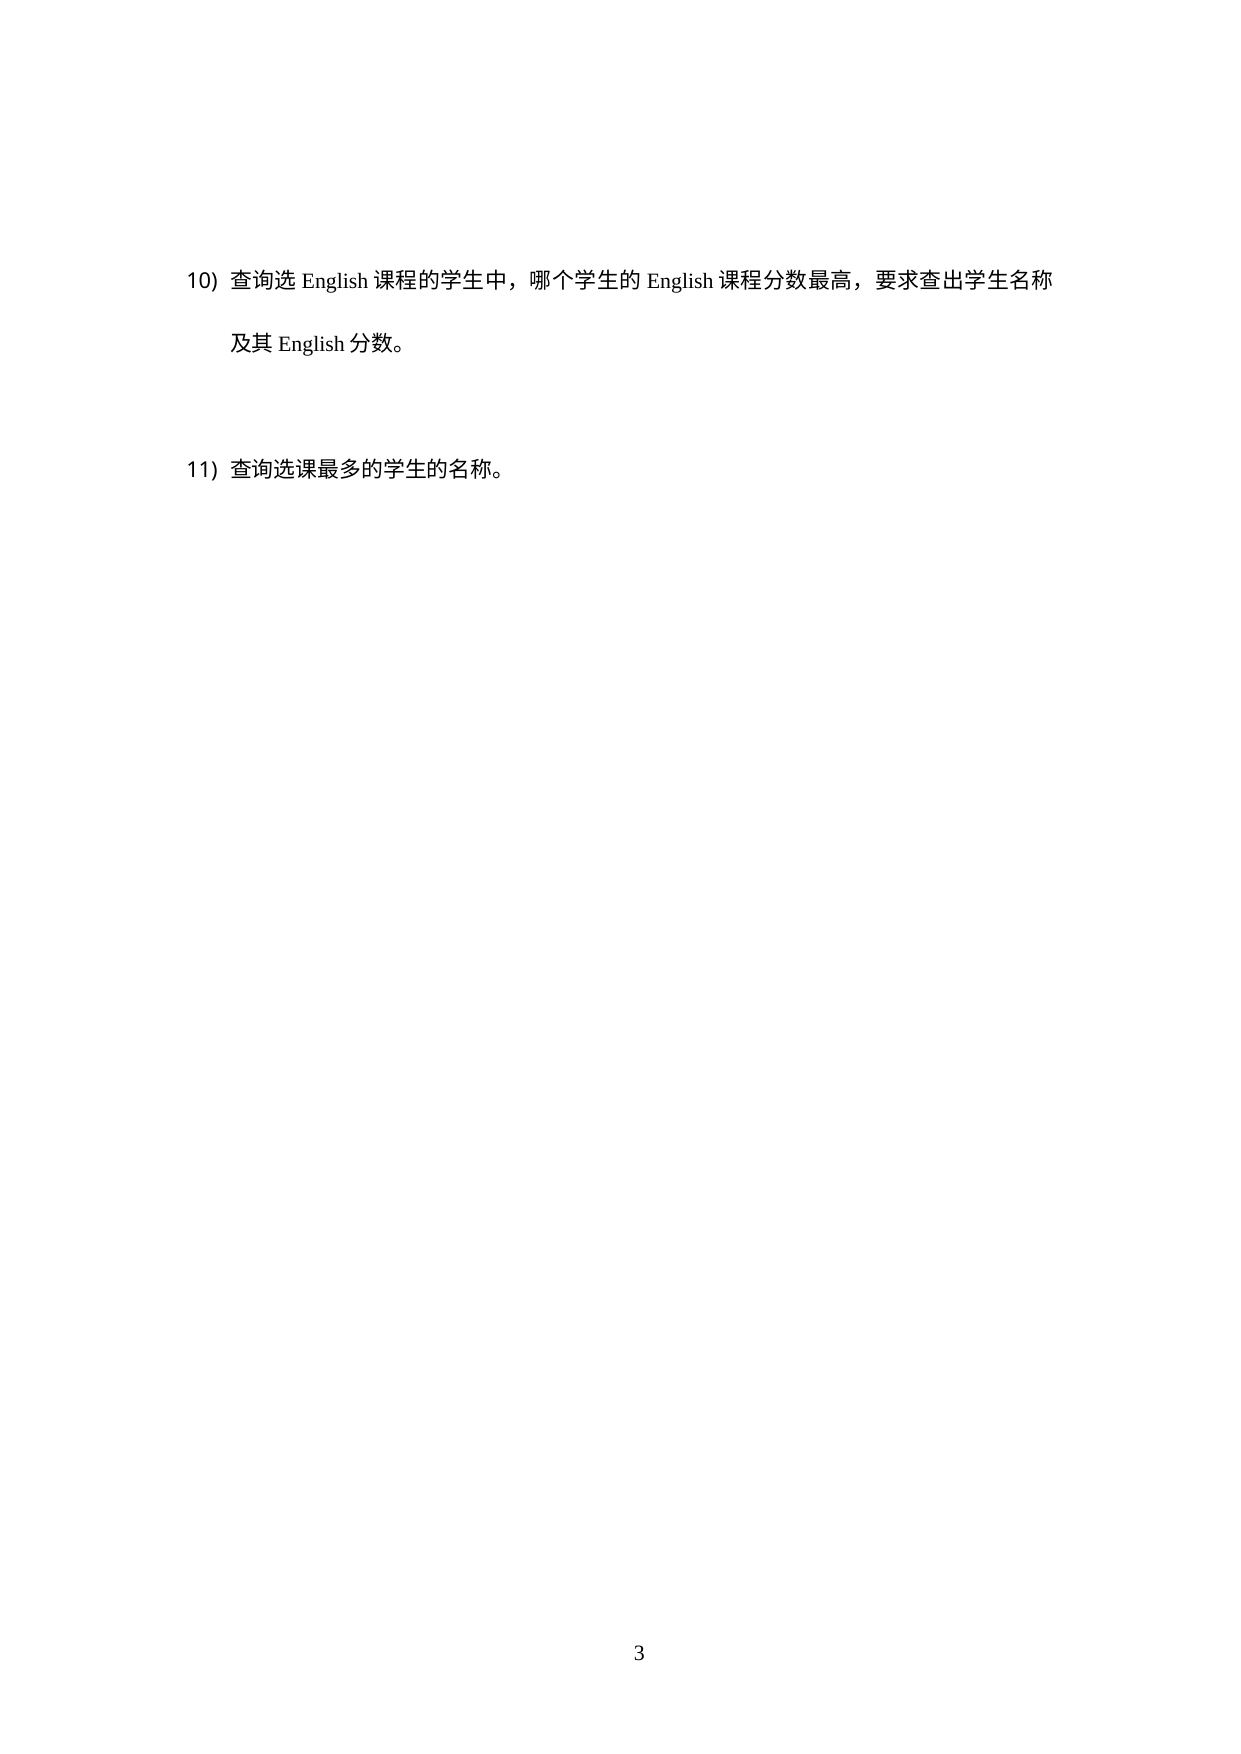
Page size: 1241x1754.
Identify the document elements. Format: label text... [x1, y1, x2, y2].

list 查询选English课程的学生中，哪个学生的English课程分数最高，要求查出学生名称及其English分数。 [186, 248, 1054, 374]
list 查询选课最多的学生的名称。 [186, 437, 1054, 499]
